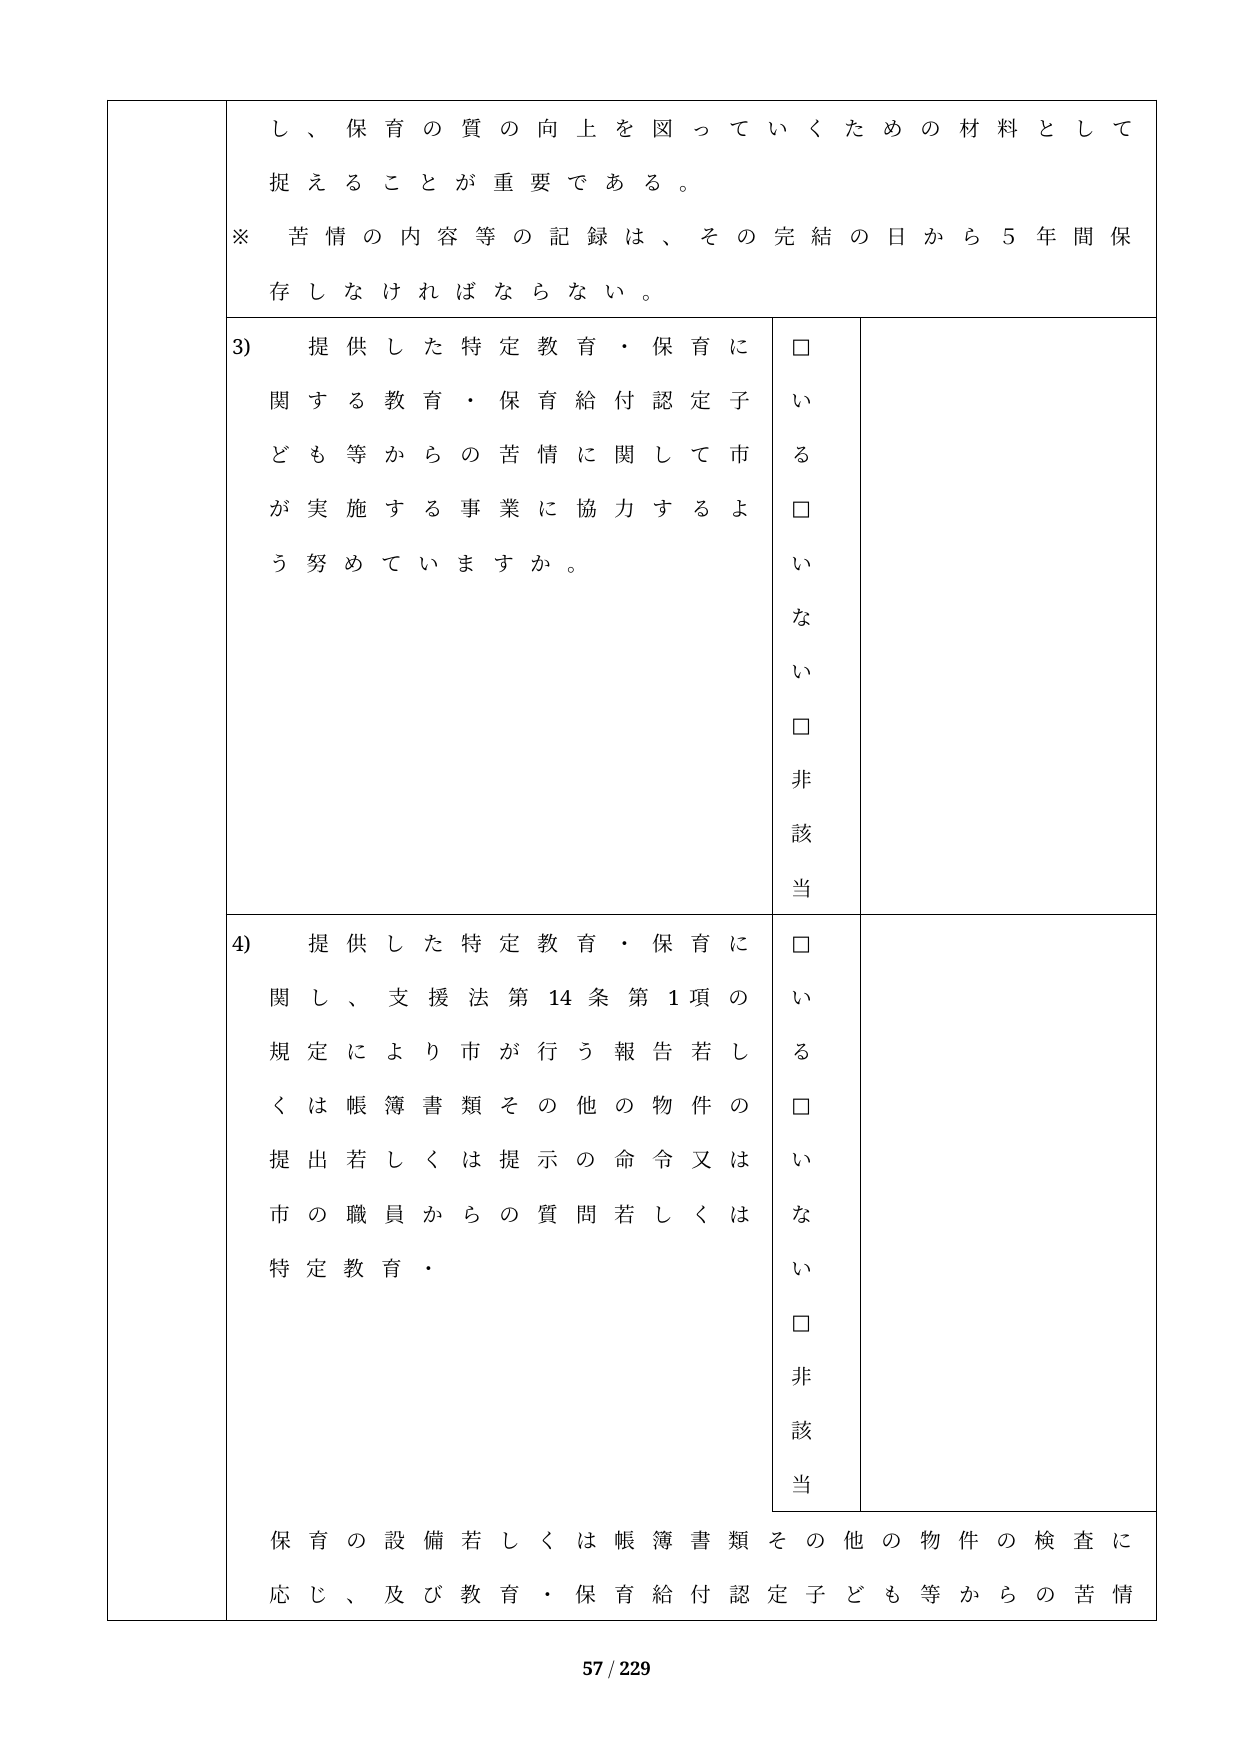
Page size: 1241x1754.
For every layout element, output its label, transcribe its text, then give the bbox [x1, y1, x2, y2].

table_cell 4) 提供した特定教育・保育に関し、支援法第14条第1項の規定により市が行う報告若しくは帳簿書類その他の物件の提出若しくは提示の命令又は市の職員からの質問若しくは特定教育・ [227, 915, 772, 1511]
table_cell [227, 101, 1156, 317]
table_cell [861, 915, 1156, 1511]
table_cell [861, 318, 1156, 914]
table_cell 3) 提供した特定教育・保育に関する教育・保育給付認定子ども等からの苦情に関して市が実施する事業に協力するよう努めていますか。 [227, 318, 772, 914]
table_cell □いる □いない □非該当 [773, 318, 860, 914]
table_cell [227, 1511, 1156, 1620]
table_cell □いる □いない □非該当 [773, 915, 860, 1511]
